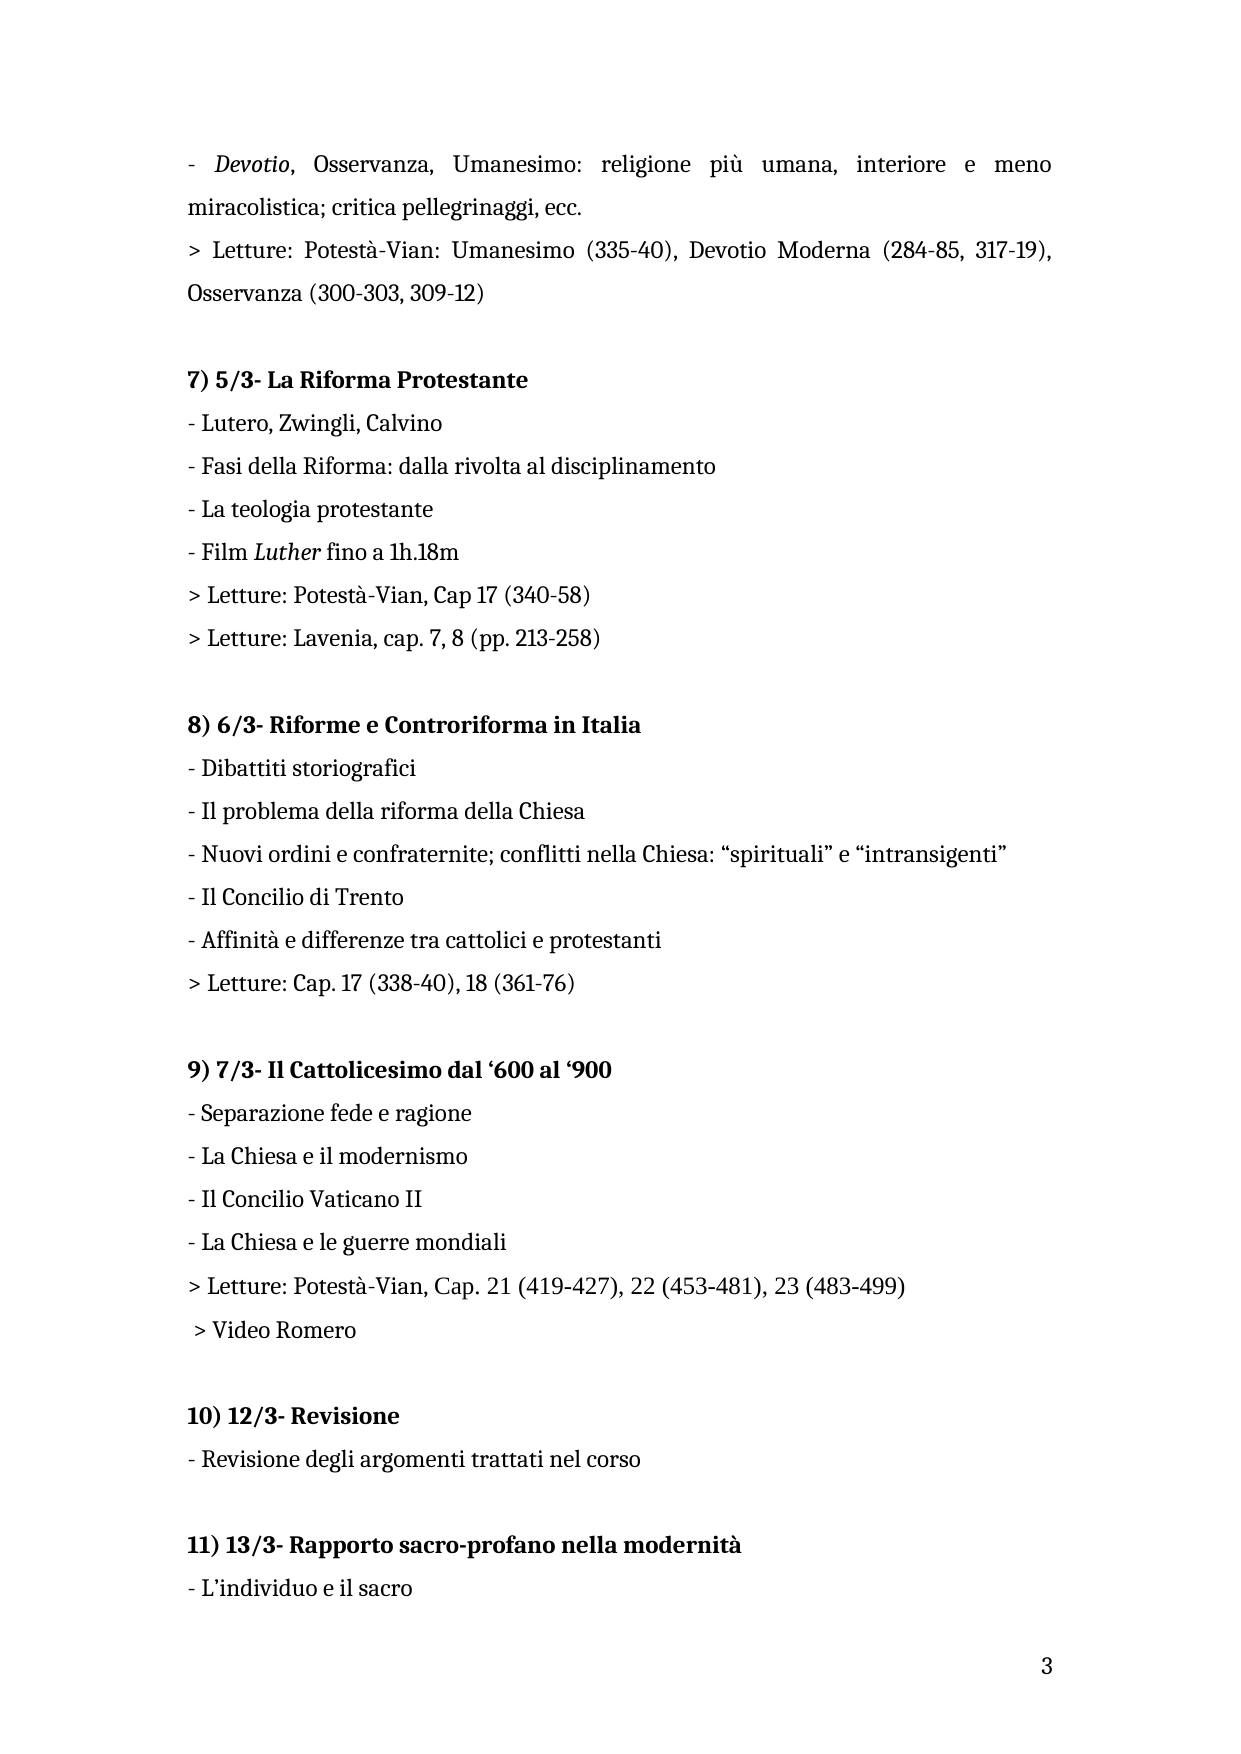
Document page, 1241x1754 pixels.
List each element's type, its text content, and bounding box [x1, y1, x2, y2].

text 8) 6/3- Riforme e Controriforma in Italia [187, 711, 1053, 739]
text - Nuovi ordini e confraternite; conflitti nella Chiesa: “spirituali” e “intransigenti” [187, 840, 1053, 869]
text 11) 13/3- Rapporto sacro-profano nella modernità [187, 1531, 1053, 1560]
text - Affinità e differenze tra cattolici e protestanti [187, 926, 1053, 955]
text - Separazione fede e ragione [187, 1099, 1053, 1127]
text 10) 12/3- Revisione [187, 1402, 1053, 1431]
text - Il problema della riforma della Chiesa [187, 797, 1053, 826]
text - Dibattiti storiografici [187, 754, 1053, 782]
text - Il Concilio di Trento [187, 883, 1053, 912]
text 9) 7/3- Il Cattolicesimo dal ‘600 al ‘900 [187, 1056, 1053, 1084]
text - Fasi della Riforma: dalla rivolta al disciplinamento [187, 452, 1053, 481]
text > Video Romero [187, 1316, 1053, 1344]
text - Devotio, Osservanza, Umanesimo: religione più umana, interiore e meno miracolistica; critica pellegrinaggi, ecc. [187, 150, 1053, 222]
text > Letture: Potestà-Vian: Umanesimo (335-40), Devotio Moderna (284-85, 317-19), Osservanza (300-303, 309-12) [187, 236, 1053, 308]
text - Il Concilio Vaticano II [187, 1185, 1053, 1214]
text - La Chiesa e le guerre mondiali [187, 1228, 1053, 1257]
text 7) 5/3- La Riforma Protestante [187, 366, 1053, 394]
text - Lutero, Zwingli, Calvino [187, 409, 1053, 437]
text > Letture: Potestà-Vian, Cap. 21 (419-427), 22 (453-481), 23 (483-499) [187, 1271, 1053, 1301]
text - Revisione degli argomenti trattati nel corso [187, 1445, 1053, 1474]
text > Letture: Lavenia, cap. 7, 8 (pp. 213-258) [187, 624, 1053, 653]
text - La teologia protestante [187, 495, 1053, 524]
text > Letture: Cap. 17 (338-40), 18 (361-76) [187, 969, 1053, 998]
text > Letture: Potestà-Vian, Cap 17 (340-58) [187, 581, 1053, 610]
text - Film Luther fino a 1h.18m [187, 538, 1053, 567]
text - La Chiesa e il modernismo [187, 1142, 1053, 1171]
text - L’individuo e il sacro [187, 1574, 1053, 1603]
